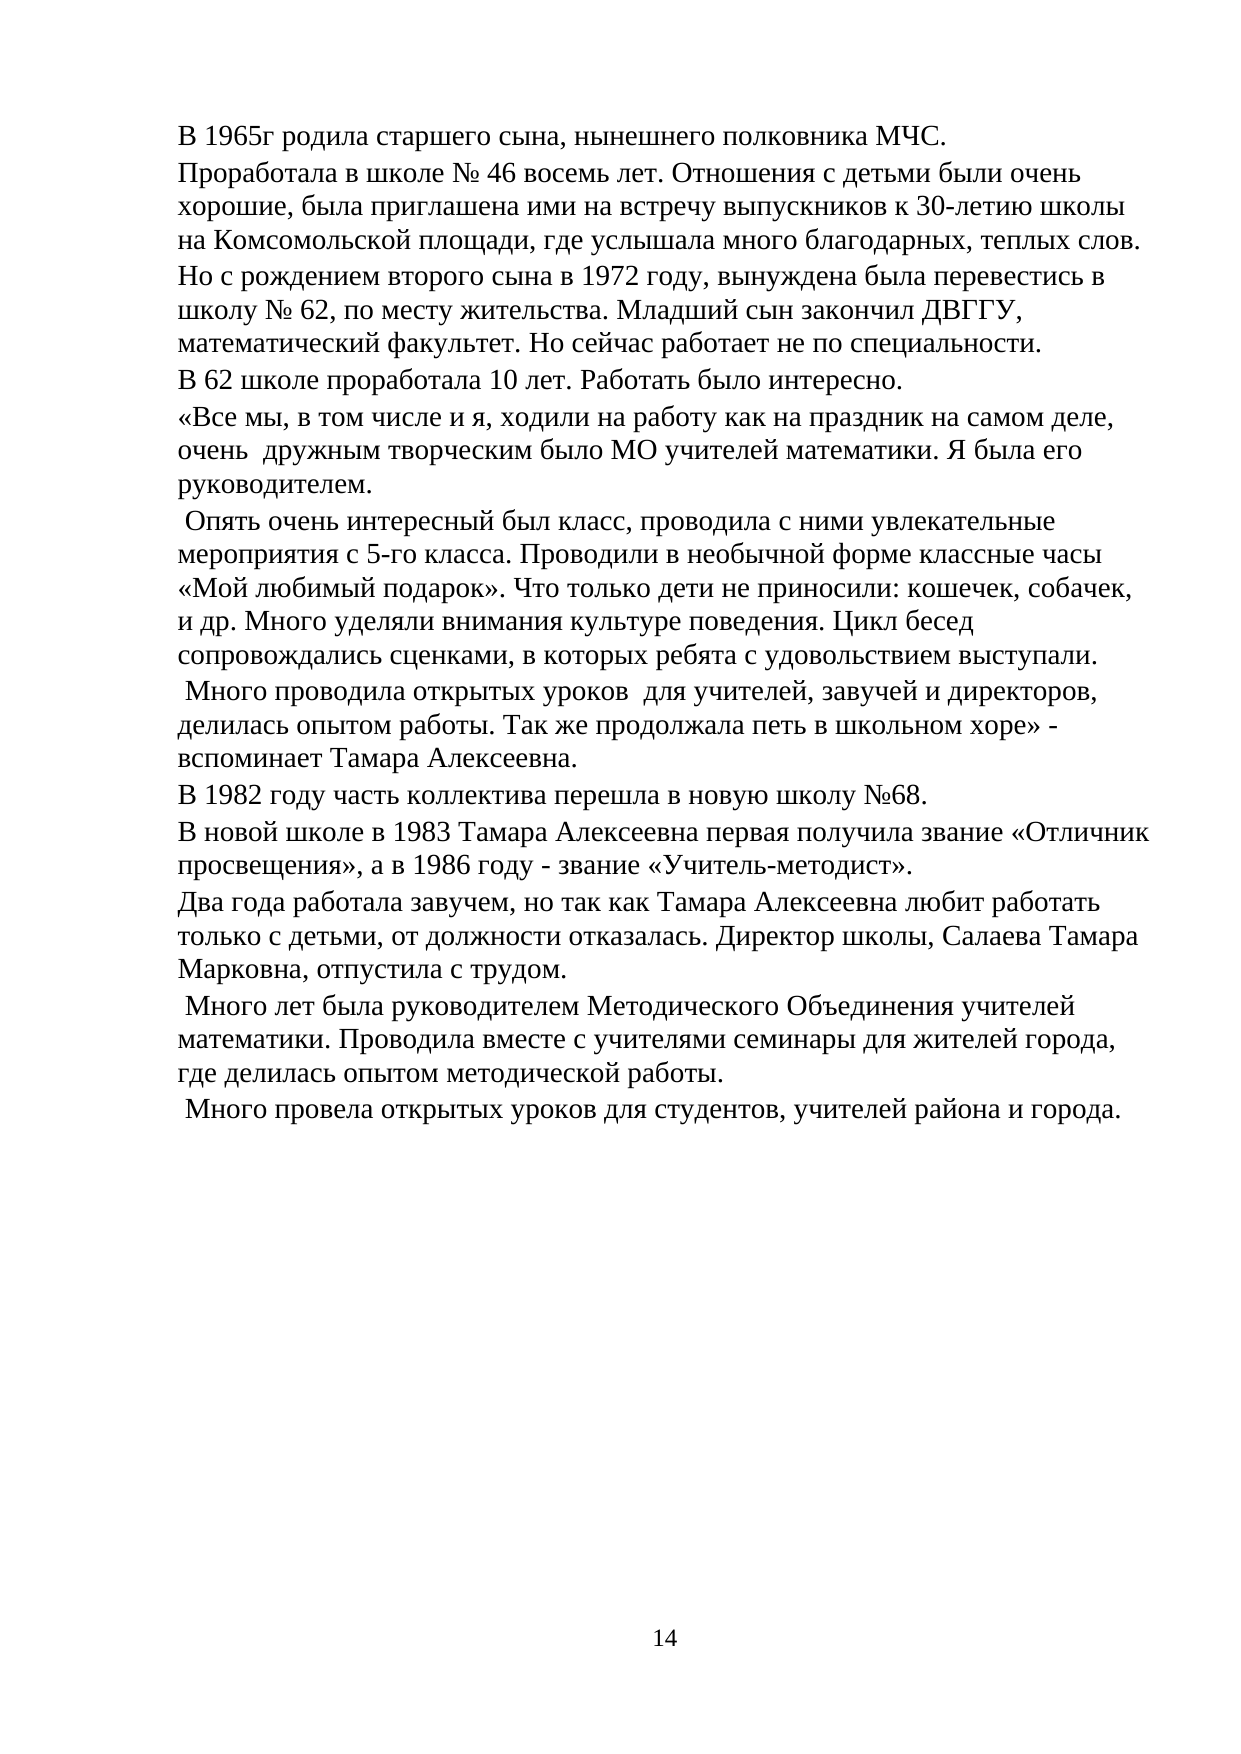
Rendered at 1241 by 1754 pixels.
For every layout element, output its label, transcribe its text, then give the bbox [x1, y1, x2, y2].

text Опять очень интересный был класс, проводила с ними увлекательные мероприятия с 5-го класса. Проводили в необычной форме классные часы «Мой любимый подарок». Что только дети не приносили: кошечек, собачек, и др. Много уделяли внимания культуре поведения. Цикл бесед сопровождались сценками, в которых ребята с удовольствием выступали. [177, 503, 1152, 670]
text Много лет была руководителем Методического Объединения учителей математики. Проводила вместе с учителями семинары для жителей города, где делилась опытом методической работы. [177, 988, 1152, 1088]
text Но с рождением второго сына в 1972 году, вынуждена была перевестись в школу № 62, по месту жительства. Младший сын закончил ДВГГУ, математический факультет. Но сейчас работает не по специальности. [177, 258, 1152, 359]
text Два года работала завучем, но так как Тамара Алексеевна любит работать только с детьми, от должности отказалась. Директор школы, Салаева Тамара Марковна, отпустила с трудом. [177, 884, 1152, 985]
text Много проводила открытых уроков для учителей, завучей и директоров, делилась опытом работы. Так же продолжала петь в школьном хоре» - вспоминает Тамара Алексеевна. [177, 673, 1152, 774]
text «Все мы, в том числе и я, ходили на работу как на праздник на самом деле, очень дружным творческим было МО учителей математики. Я была его руководителем. [177, 399, 1152, 499]
text Проработала в школе № 46 восемь лет. Отношения с детьми были очень хорошие, была приглашена ими на встречу выпускников к 30-летию школы на Комсомольской площади, где услышала много благодарных, теплых слов. [177, 155, 1152, 255]
text В 62 школе проработала 10 лет. Работать было интересно. [177, 362, 1152, 396]
text В 1965г родила старшего сына, нынешнего полковника МЧС. [177, 118, 1152, 152]
text В новой школе в 1983 Тамара Алексеевна первая получила звание «Отличник просвещения», а в 1986 году - звание «Учитель-методист». [177, 814, 1152, 881]
text В 1982 году часть коллектива перешла в новую школу №68. [177, 777, 1152, 811]
text Много провела открытых уроков для студентов, учителей района и города. [177, 1092, 1152, 1125]
